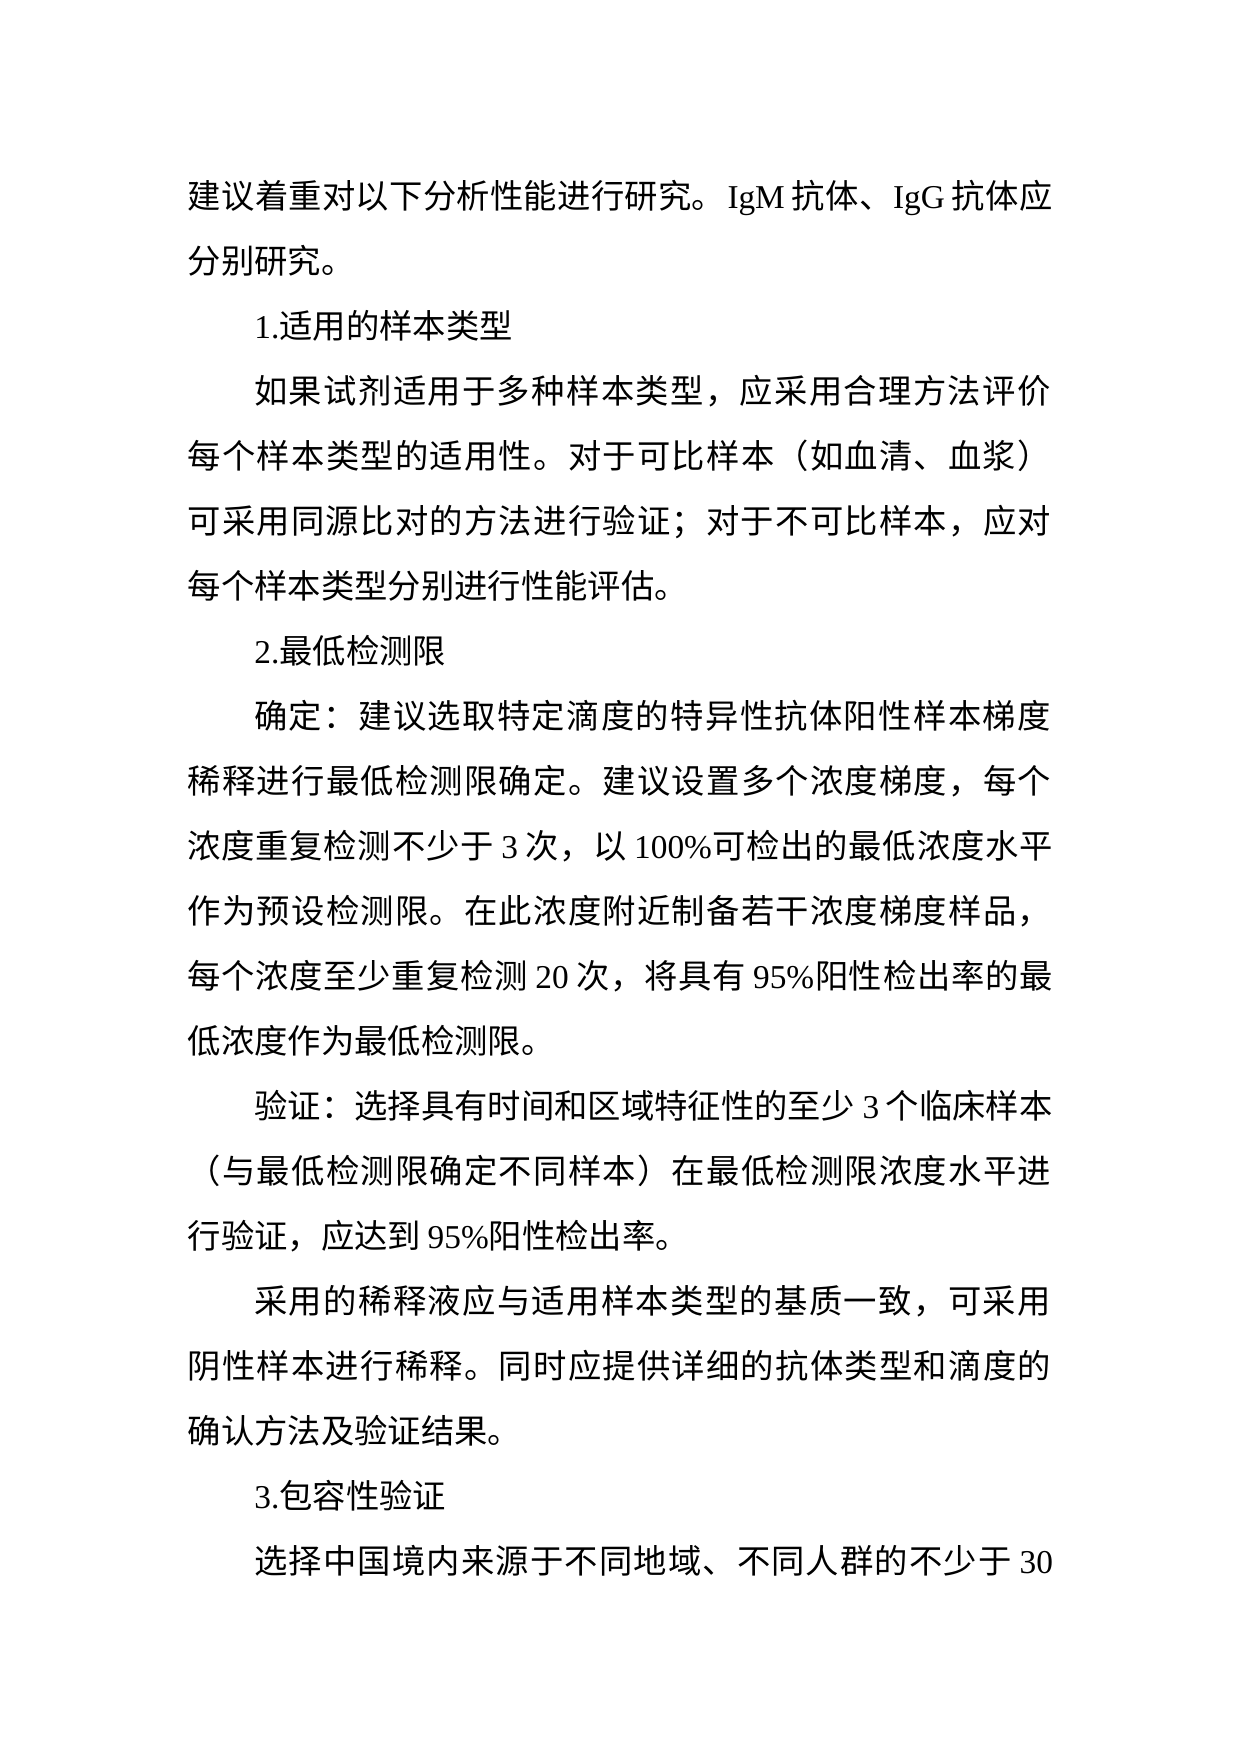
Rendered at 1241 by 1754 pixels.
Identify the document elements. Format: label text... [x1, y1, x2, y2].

text 验证：选择具有时间和区域特征性的至少3个临床样本（与最低检测限确定不同样本）在最低检测限浓度水平进行验证，应达到95%阳性检出率。 [187, 1072, 1053, 1267]
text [187, 1527, 1053, 1592]
text 2.最低检测限 [187, 617, 1053, 682]
text 采用的稀释液应与适用样本类型的基质一致，可采用阴性样本进行稀释。同时应提供详细的抗体类型和滴度的确认方法及验证结果。 [187, 1267, 1053, 1462]
text 3.包容性验证 [187, 1462, 1053, 1527]
text 如果试剂适用于多种样本类型，应采用合理方法评价每个样本类型的适用性。对于可比样本（如血清、血浆），可采用同源比对的方法进行验证；对于不可比样本，应对每个样本类型分别进行性能评估。 [187, 357, 1053, 617]
text 1.适用的样本类型 [187, 292, 1053, 357]
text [187, 162, 1053, 292]
text 确定：建议选取特定滴度的特异性抗体阳性样本梯度稀释进行最低检测限确定。建议设置多个浓度梯度，每个浓度重复检测不少于3次，以100%可检出的最低浓度水平作为预设检测限。在此浓度附近制备若干浓度梯度样品，每个浓度至少重复检测20次，将具有95%阳性检出率的最低浓度作为最低检测限。 [187, 682, 1053, 1072]
